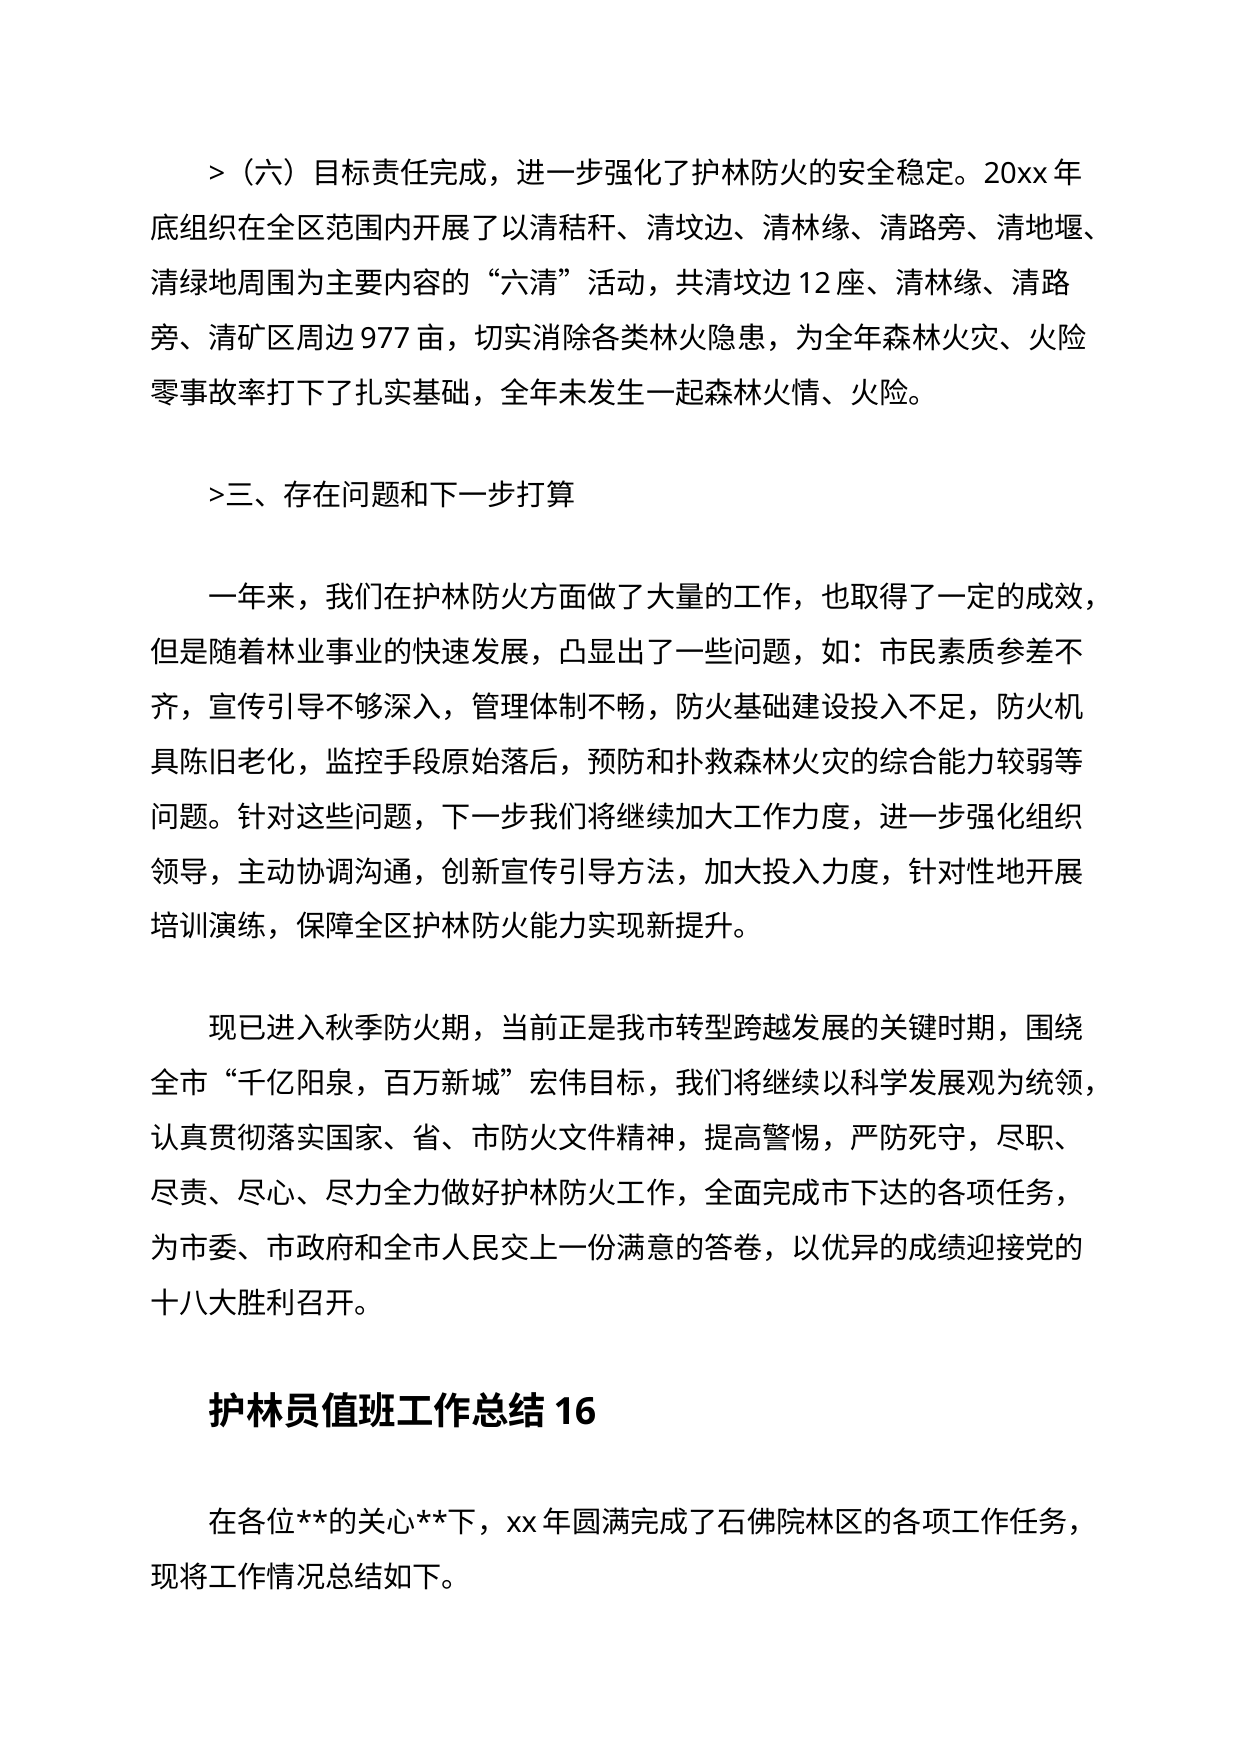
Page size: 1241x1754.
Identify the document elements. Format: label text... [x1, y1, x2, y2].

text 现已进入秋季防火期，当前正是我市转型跨越发展的关键时期，围绕全市“千亿阳泉，百万新城”宏伟目标，我们将继续以科学发展观为统领，认真贯彻落实国家、省、市防火文件精神，提高警惕，严防死守，尽职、尽责、尽心、尽力全力做好护林防火工作，全面完成市下达的各项任务，为市委、市政府和全市人民交上一份满意的答卷，以优异的成绩迎接党的十八大胜利召开。 [150, 1005, 1090, 1322]
text >（六）目标责任完成，进一步强化了护林防火的安全稳定。20xx年底组织在全区范围内开展了以清秸秆、清坟边、清林缘、清路旁、清地堰、清绿地周围为主要内容的“六清”活动，共清坟边12座、清林缘、清路旁、清矿区周边977亩，切实消除各类林火隐患，为全年森林火灾、火险零事故率打下了扎实基础，全年未发生一起森林火情、火险。 [150, 150, 1090, 412]
text 护林员值班工作总结16 [150, 1381, 1090, 1436]
text 一年来，我们在护林防火方面做了大量的工作，也取得了一定的成效，但是随着林业事业的快速发展，凸显出了一些问题，如：市民素质参差不齐，宣传引导不够深入，管理体制不畅，防火基础建设投入不足，防火机具陈旧老化，监控手段原始落后，预防和扑救森林火灾的综合能力较弱等问题。针对这些问题，下一步我们将继续加大工作力度，进一步强化组织领导，主动协调沟通，创新宣传引导方法，加大投入力度，针对性地开展培训演练，保障全区护林防火能力实现新提升。 [150, 574, 1090, 945]
text 在各位**的关心**下，xx年圆满完成了石佛院林区的各项工作任务，现将工作情况总结如下。 [150, 1499, 1090, 1596]
text >三、存在问题和下一步打算 [150, 472, 1090, 514]
